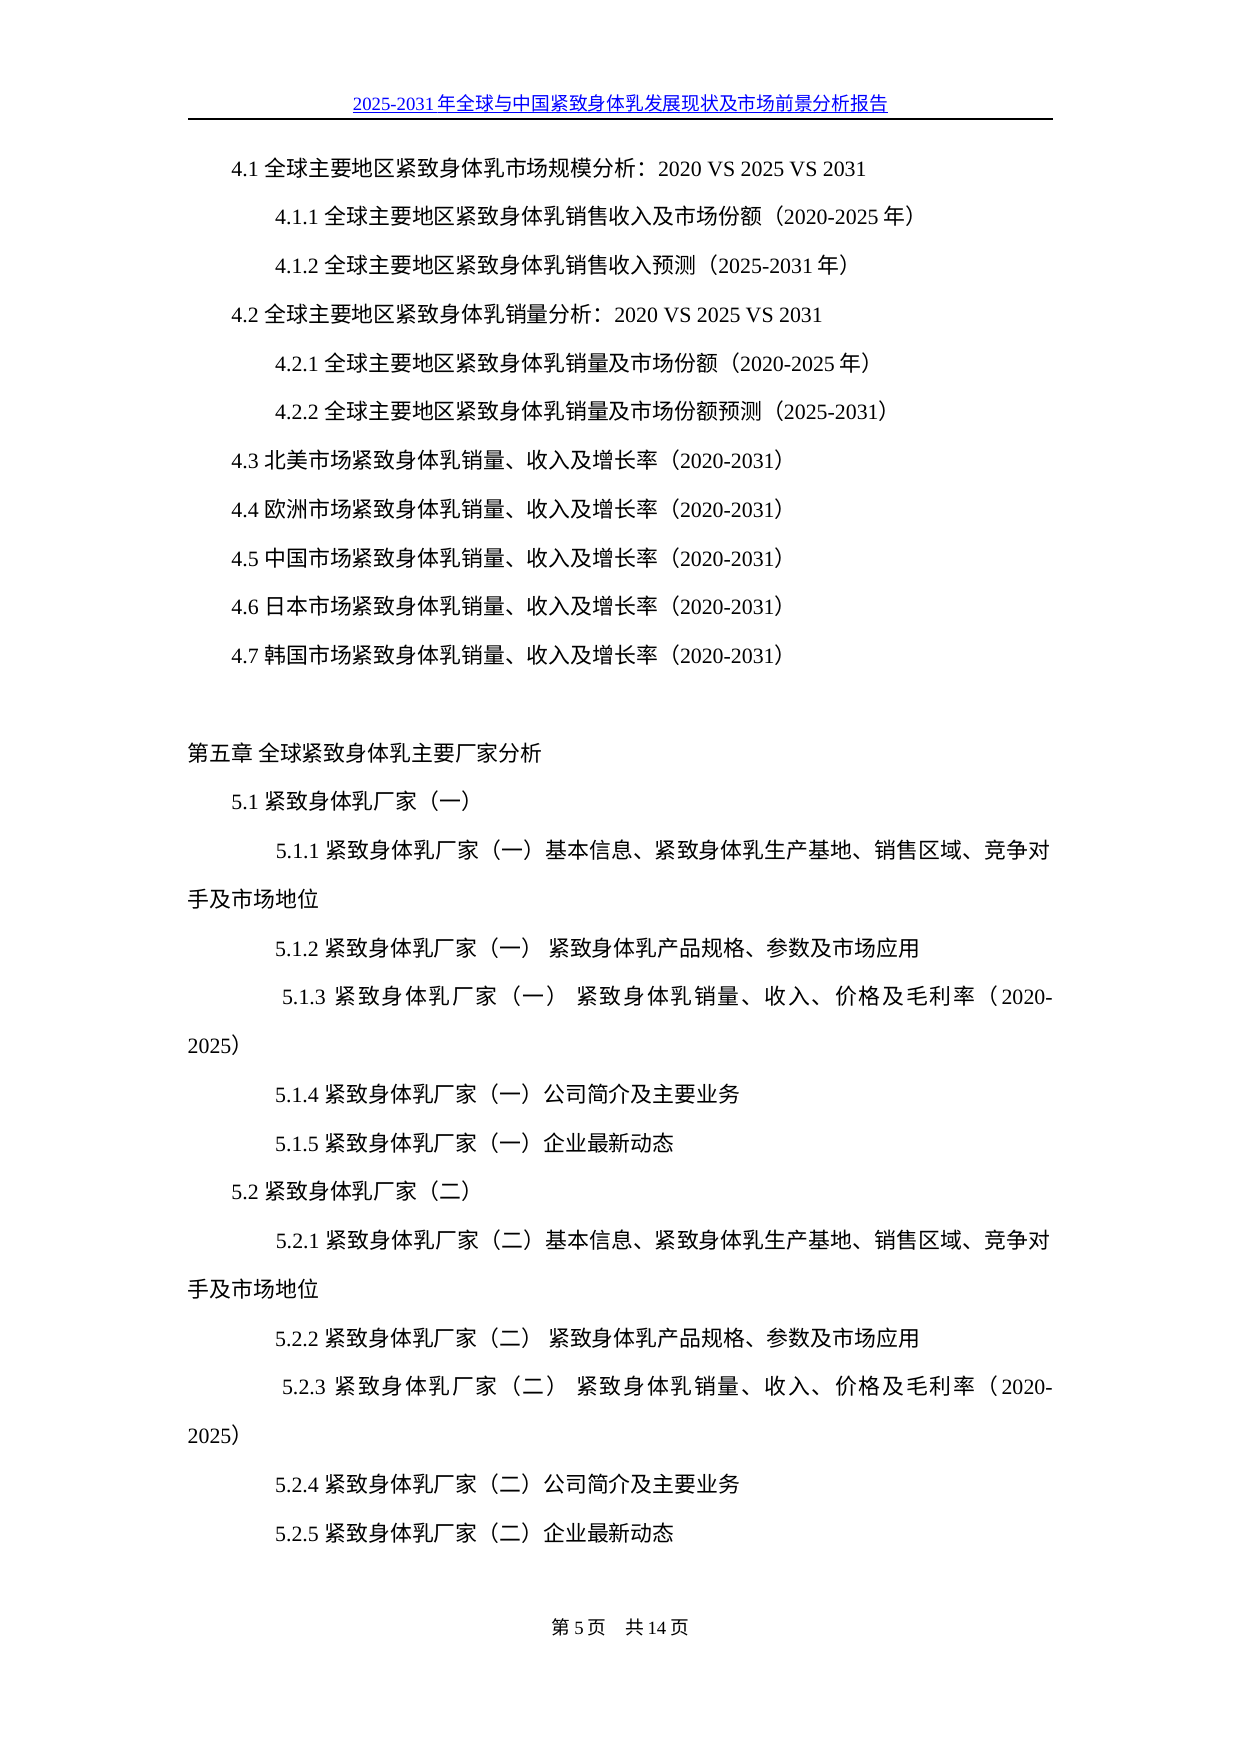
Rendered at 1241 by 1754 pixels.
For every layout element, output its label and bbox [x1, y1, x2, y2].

text [187, 150, 1053, 1548]
